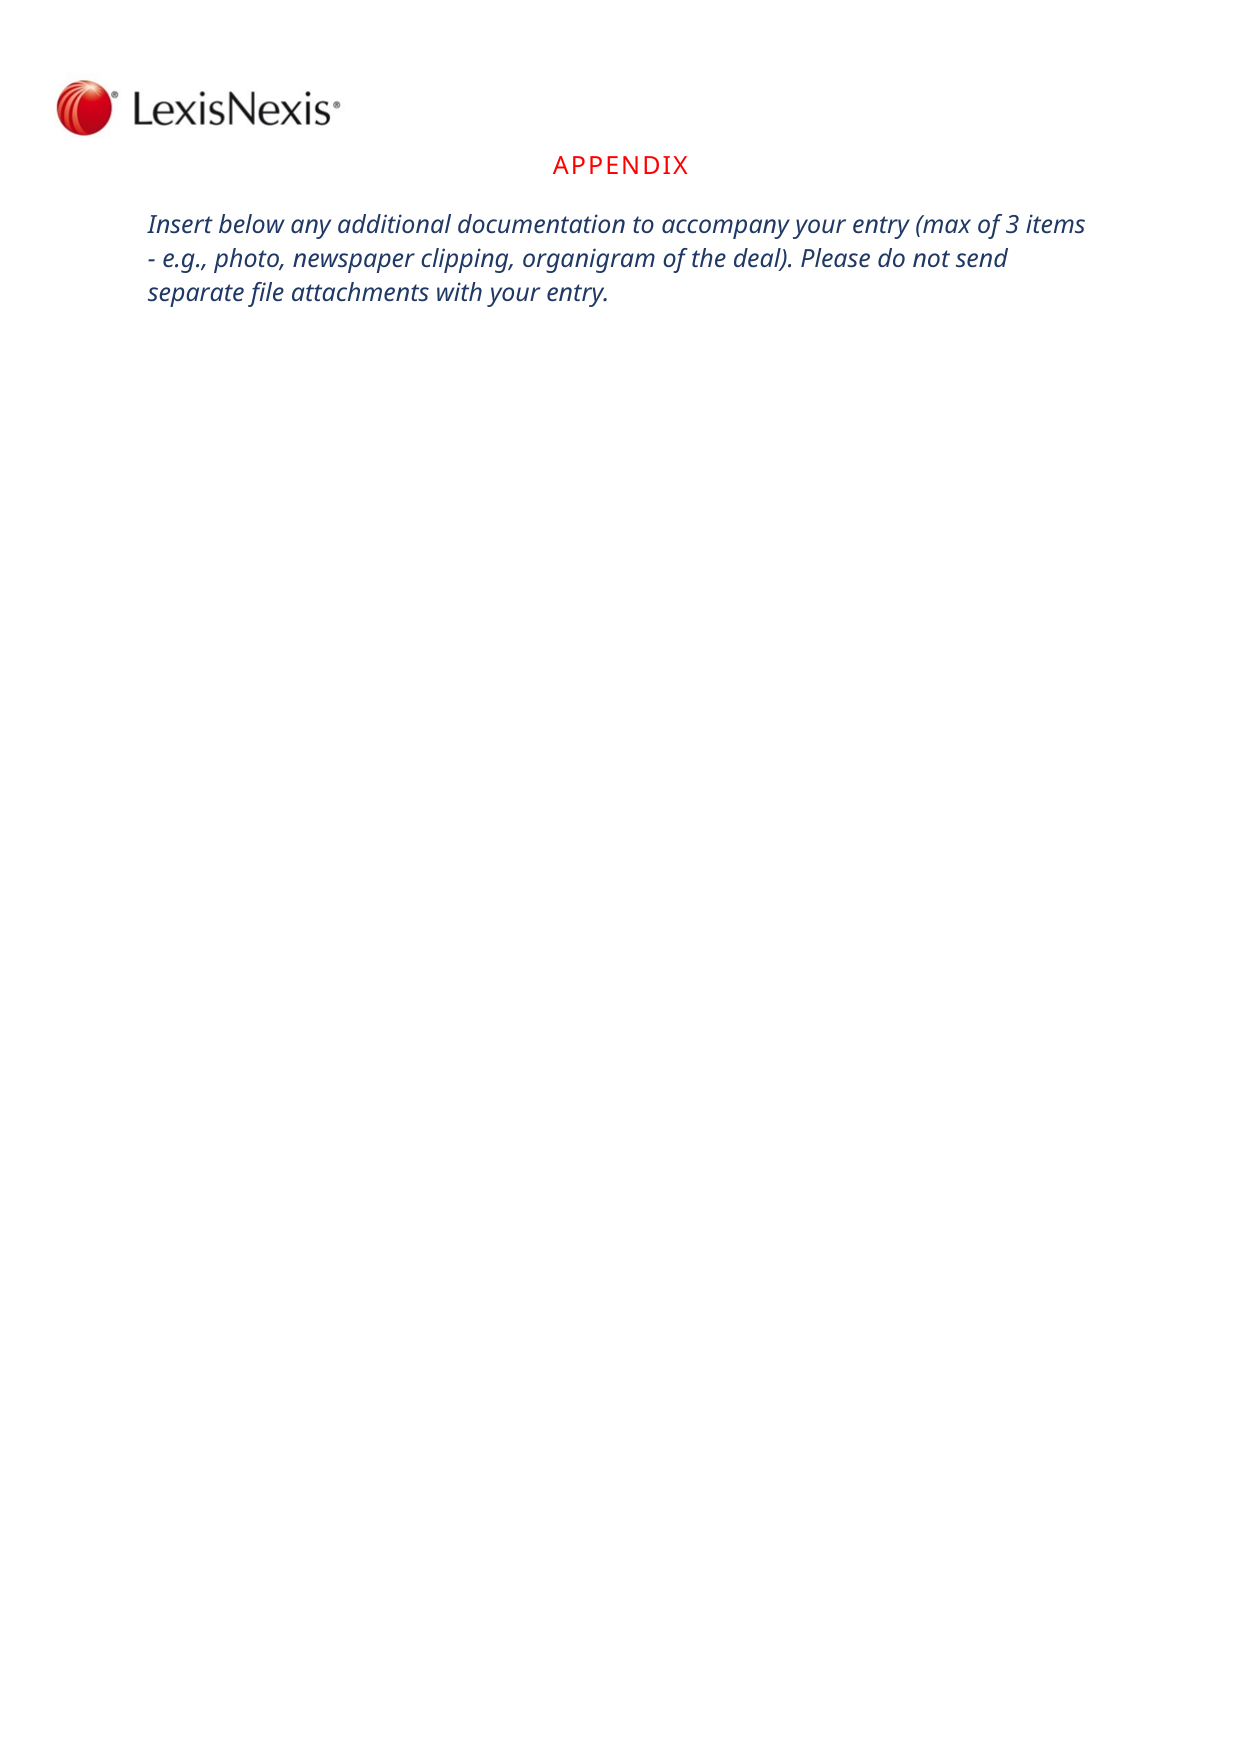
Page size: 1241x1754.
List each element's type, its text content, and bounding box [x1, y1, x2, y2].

picture [44, 73, 356, 144]
text APPENDIX [148, 148, 1093, 182]
text Insert below any additional documentation to accompany your entry (max of 3 items - e.g., photo, newspaper clipping, organigram of the deal). Please do not send separate file attachments with your entry. [148, 207, 1093, 309]
